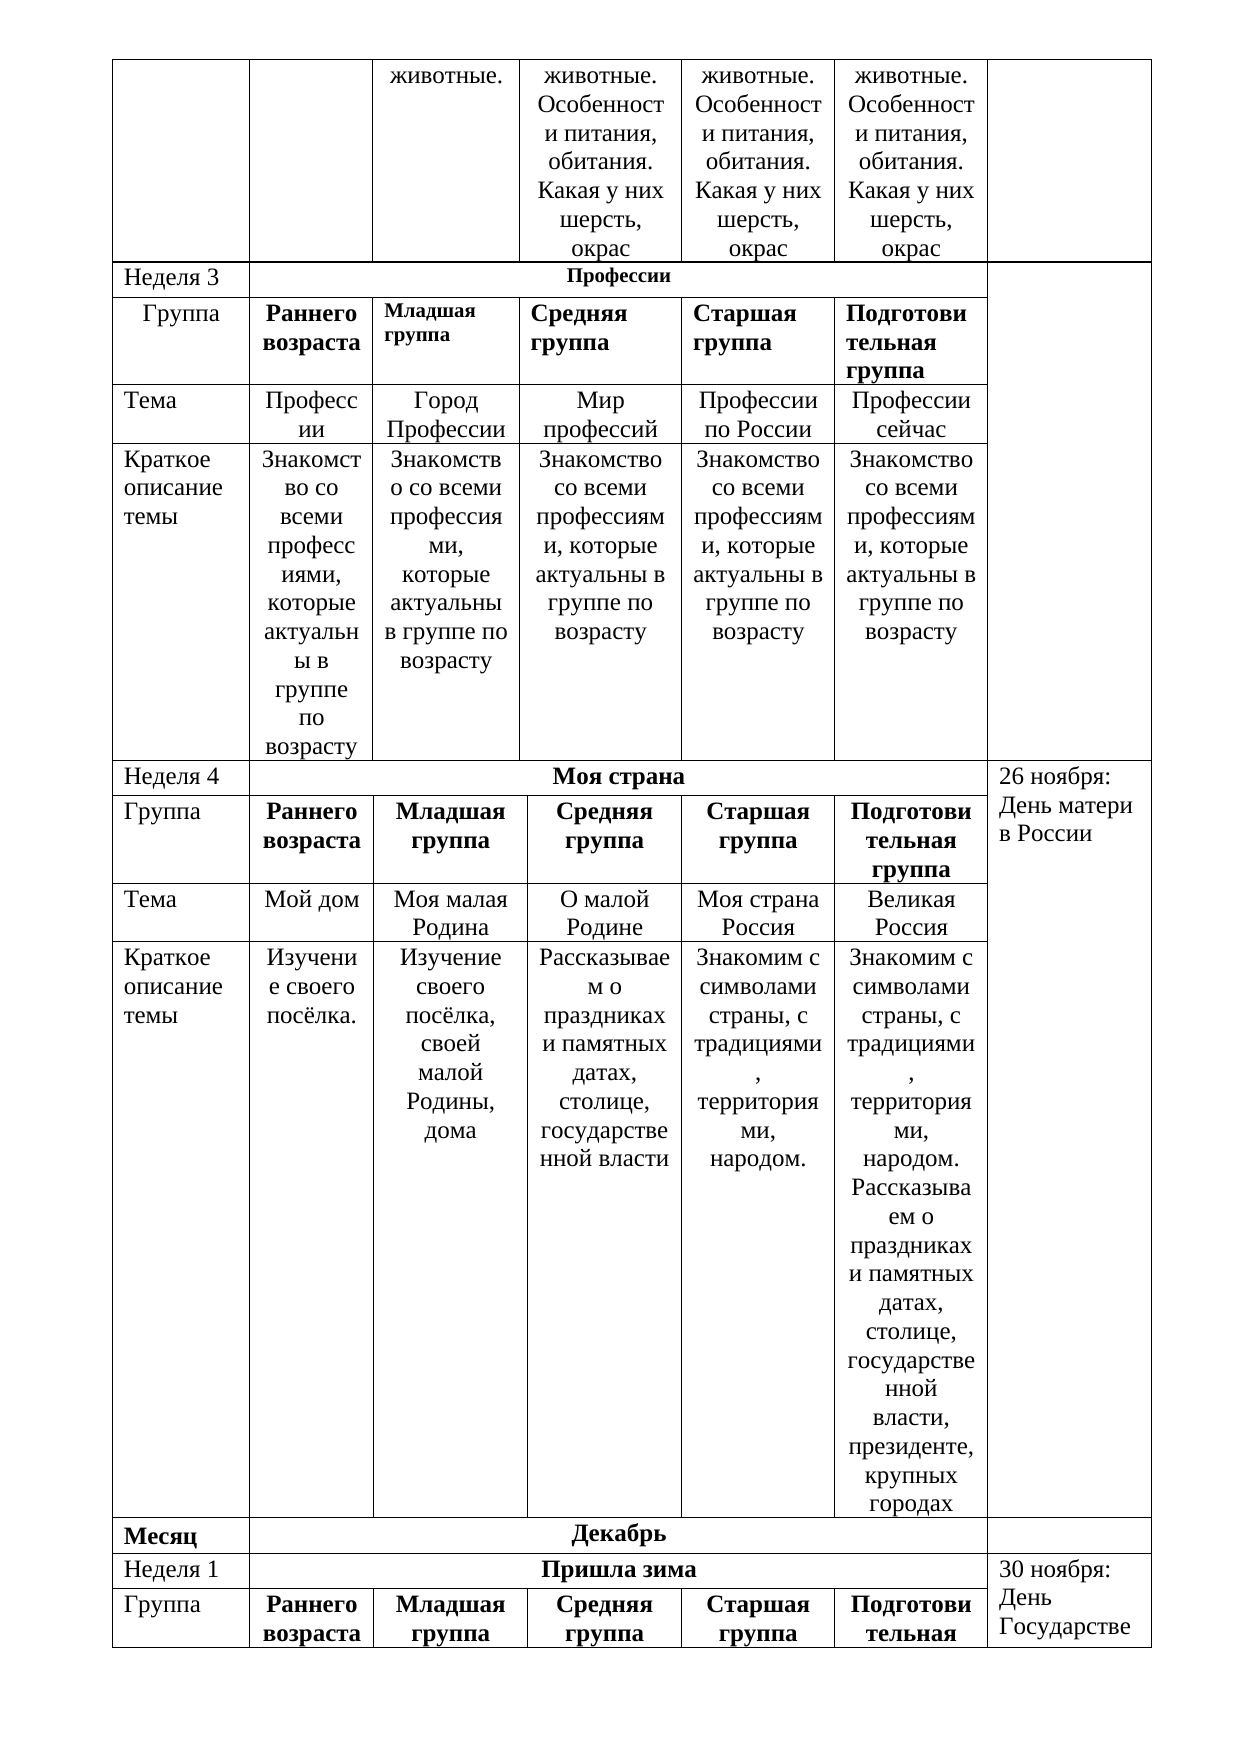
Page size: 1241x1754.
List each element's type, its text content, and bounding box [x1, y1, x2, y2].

table_cell Моя страна Россия [682, 884, 834, 941]
table_cell Профессии [250, 385, 372, 443]
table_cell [835, 1589, 987, 1647]
table_cell Изучение своего посёлка, своей малой Родины, дома [374, 942, 527, 1517]
table_cell Знакомство со всеми профессиями, которые актуальны в группе по возрасту [835, 444, 987, 760]
table_cell Мир профессий [520, 385, 681, 443]
table_cell Средняя группа [528, 1589, 681, 1647]
table_cell Группа [113, 796, 249, 883]
table_cell Тема [113, 884, 249, 941]
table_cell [250, 60, 372, 261]
table_cell Средняя группа [520, 298, 681, 384]
table_cell [988, 1518, 1151, 1553]
table_cell Неделя 3 [113, 263, 249, 297]
table_cell Месяц [113, 1518, 249, 1553]
table_cell Раннего возраста [250, 298, 372, 384]
table_cell Старшая группа [682, 796, 834, 883]
table_cell Моя страна [250, 761, 987, 795]
table_cell Младшая группа [374, 796, 527, 883]
table_cell Декабрь [250, 1518, 987, 1553]
table_cell Старшая группа [682, 298, 834, 384]
table_cell Неделя 4 [113, 761, 249, 795]
table_cell Неделя 1 [113, 1554, 249, 1588]
table_cell Краткое описание темы [113, 942, 249, 1517]
table_cell Знакомство со всеми профессиями, которые актуальны в группе по возрасту [520, 444, 681, 760]
table_cell Знакомим с символами страны, с традициями, территориями, народом. [682, 942, 834, 1517]
table_cell Старшая группа [682, 1589, 834, 1647]
table_cell Группа [113, 1589, 249, 1647]
table_cell Подготовительная группа [835, 796, 987, 883]
table_cell Рассказываем о праздниках и памятных датах, столице, государственной власти [528, 942, 681, 1517]
table_cell Профессии [250, 263, 987, 297]
table_cell Профессии сейчас [835, 385, 987, 443]
table_cell Раннего возраста [250, 1589, 373, 1647]
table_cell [682, 60, 834, 261]
table_cell [988, 263, 1151, 760]
table_cell Моя малая Родина [374, 884, 527, 941]
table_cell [520, 60, 681, 261]
table_cell 26 ноября: День матери в России [988, 761, 1151, 1517]
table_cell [373, 60, 519, 261]
table_cell Профессии по России [682, 385, 834, 443]
table_cell Знакомство со всеми профессиями, которые актуальны в группе по возрасту [373, 444, 519, 760]
table_cell Знакомим с символами страны, с традициями, территориями, народом. Рассказываем о праздниках и памятных датах, столице, государственной власти, президенте, крупных городах [835, 942, 987, 1517]
table_cell Знакомство со всеми профессиями, которые актуальны в группе по возрасту [682, 444, 834, 760]
table_cell Мой дом [250, 884, 373, 941]
table_cell О малой Родине [528, 884, 681, 941]
table_cell Средняя группа [528, 796, 681, 883]
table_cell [113, 60, 249, 261]
table_cell Великая Россия [835, 884, 987, 941]
table_cell Город Профессии [373, 385, 519, 443]
table_cell Младшая группа [373, 298, 519, 384]
table_cell Подготовительная группа [835, 298, 987, 384]
table_cell Группа [113, 298, 249, 384]
table_cell Пришла зима [250, 1554, 987, 1588]
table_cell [835, 60, 987, 261]
table_cell Краткое описание темы [113, 444, 249, 760]
table_cell Знакомство со всеми профессиями, которые актуальны в группе по возрасту [250, 444, 372, 760]
table_cell Тема [113, 385, 249, 443]
table_cell Младшая группа [374, 1589, 527, 1647]
table_cell 30 ноября: День Государственного герба Российской Федерации. 3 декабря: День неизвестного солдата; Международный день инвалидов (рекомендуется включать в план воспитательной работы с дошкольниками регионально и/или ситуативно) [988, 1554, 1151, 1647]
table_cell Раннего возраста [250, 796, 373, 883]
table_cell Изучение своего посёлка. [250, 942, 373, 1517]
